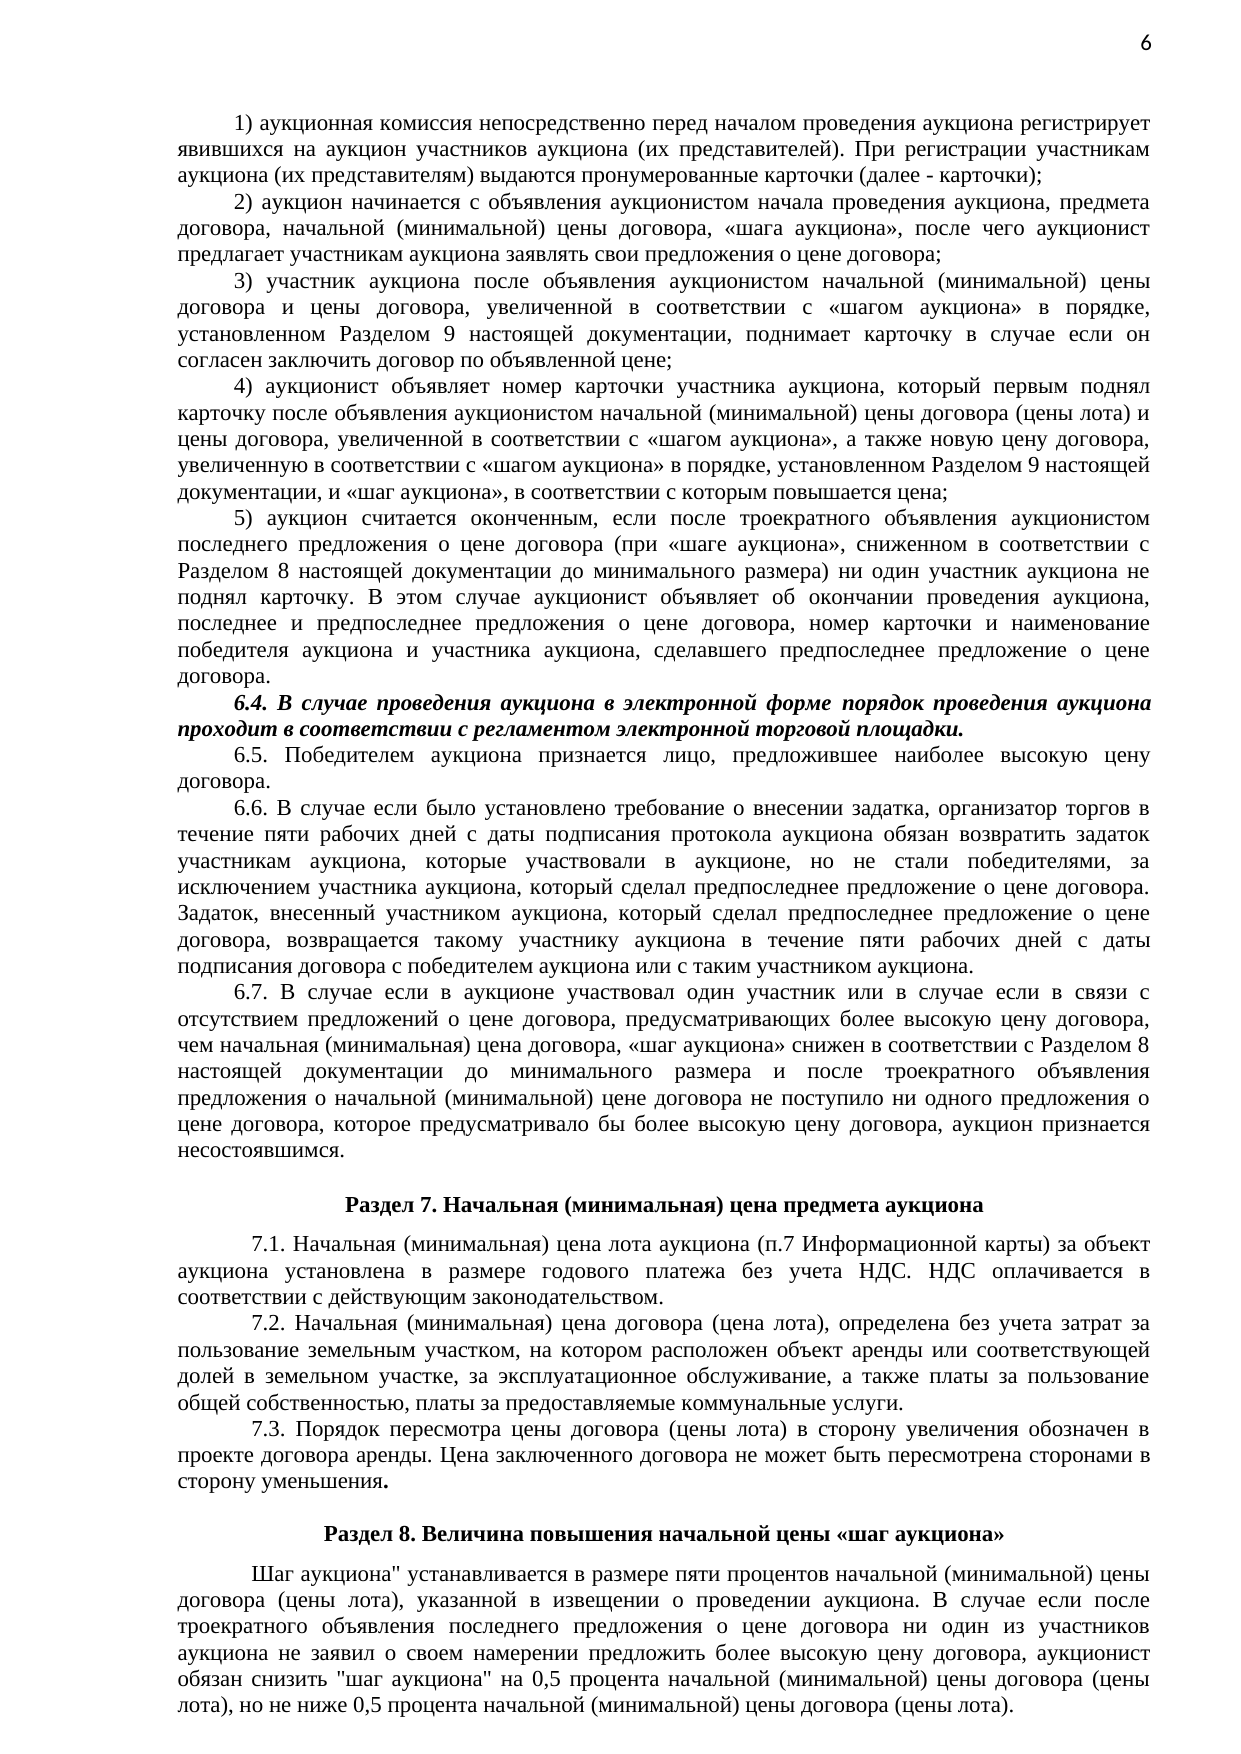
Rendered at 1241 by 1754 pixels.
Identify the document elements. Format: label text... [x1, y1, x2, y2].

text 7.3. Порядок пересмотра цены договора (цены лота) в сторону увеличения обозначен в проекте договора аренды. Цена заключенного договора не может быть пересмотрена сторонами в сторону уменьшения. [177, 1415, 1152, 1494]
text 6.5. Победителем аукциона признается лицо, предложившее наиболее высокую цену договора. [177, 741, 1152, 794]
text 7.2. Начальная (минимальная) цена договора (цена лота), определена без учета затрат за пользование земельным участком, на котором расположен объект аренды или соответствующей долей в земельном участке, за эксплуатационное обслуживание, а также платы за пользование общей собственностью, платы за предоставляемые коммунальные услуги. [177, 1309, 1152, 1415]
text Раздел 8. Величина повышения начальной цены «шаг аукциона» [177, 1520, 1152, 1547]
text 6.6. В случае если было установлено требование о внесении задатка, организатор торгов в течение пяти рабочих дней с даты подписания протокола аукциона обязан возвратить задаток участникам аукциона, которые участвовали в аукционе, но не стали победителями, за исключением участника аукциона, который сделал предпоследнее предложение о цене договора. Задаток, внесенный участником аукциона, который сделал предпоследнее предложение о цене договора, возвращается такому участнику аукциона в течение пяти рабочих дней с даты подписания договора с победителем аукциона или с таким участником аукциона. [177, 794, 1152, 978]
text Шаг аукциона" устанавливается в размере пяти процентов начальной (минимальной) цены договора (цены лота), указанной в извещении о проведении аукциона. В случае если после троекратного объявления последнего предложения о цене договора ни один из участников аукциона не заявил о своем намерении предложить более высокую цену договора, аукционист обязан снизить "шаг аукциона" на 0,5 процента начальной (минимальной) цены договора (цены лота), но не ниже 0,5 процента начальной (минимальной) цены договора (цены лота). [177, 1560, 1152, 1718]
text 5) аукцион считается оконченным, если после троекратного объявления аукционистом последнего предложения о цене договора (при «шаге аукциона», сниженном в соответствии с Разделом 8 настоящей документации до минимального размера) ни один участник аукциона не поднял карточку. В этом случае аукционист объявляет об окончании проведения аукциона, последнее и предпоследнее предложения о цене договора, номер карточки и наименование победителя аукциона и участника аукциона, сделавшего предпоследнее предложение о цене договора. [177, 504, 1152, 688]
text 6.7. В случае если в аукционе участвовал один участник или в случае если в связи с отсутствием предложений о цене договора, предусматривающих более высокую цену договора, чем начальная (минимальная) цена договора, «шаг аукциона» снижен в соответствии с Разделом 8 настоящей документации до минимального размера и после троекратного объявления предложения о начальной (минимальной) цене договора не поступило ни одного предложения о цене договора, которое предусматривало бы более высокую цену договора, аукцион признается несостоявшимся. [177, 978, 1152, 1163]
text 4) аукционист объявляет номер карточки участника аукциона, который первым поднял карточку после объявления аукционистом начальной (минимальной) цены договора (цены лота) и цены договора, увеличенной в соответствии с «шагом аукциона», а также новую цену договора, увеличенную в соответствии с «шагом аукциона» в порядке, установленном Разделом 9 настоящей документации, и «шаг аукциона», в соответствии с которым повышается цена; [177, 372, 1152, 504]
text Раздел 7. Начальная (минимальная) цена предмета аукциона [177, 1191, 1152, 1217]
text 3) участник аукциона после объявления аукционистом начальной (минимальной) цены договора и цены договора, увеличенной в соответствии с «шагом аукциона» в порядке, установленном Разделом 9 настоящей документации, поднимает карточку в случае если он согласен заключить договор по объявленной цене; [177, 267, 1152, 372]
text 2) аукцион начинается с объявления аукционистом начала проведения аукциона, предмета договора, начальной (минимальной) цены договора, «шага аукциона», после чего аукционист предлагает участникам аукциона заявлять свои предложения о цене договора; [177, 188, 1152, 267]
text 6.4. В случае проведения аукциона в электронной форме порядок проведения аукциона проходит в соответствии с регламентом электронной торговой площадки. [177, 688, 1152, 741]
text 1) аукционная комиссия непосредственно перед началом проведения аукциона регистрирует явившихся на аукцион участников аукциона (их представителей). При регистрации участникам аукциона (их представителям) выдаются пронумерованные карточки (далее - карточки); [177, 109, 1152, 188]
text 7.1. Начальная (минимальная) цена лота аукциона (п.7 Информационной карты) за объект аукциона установлена в размере годового платежа без учета НДС. НДС оплачивается в соответствии с действующим законодательством. [177, 1230, 1152, 1309]
